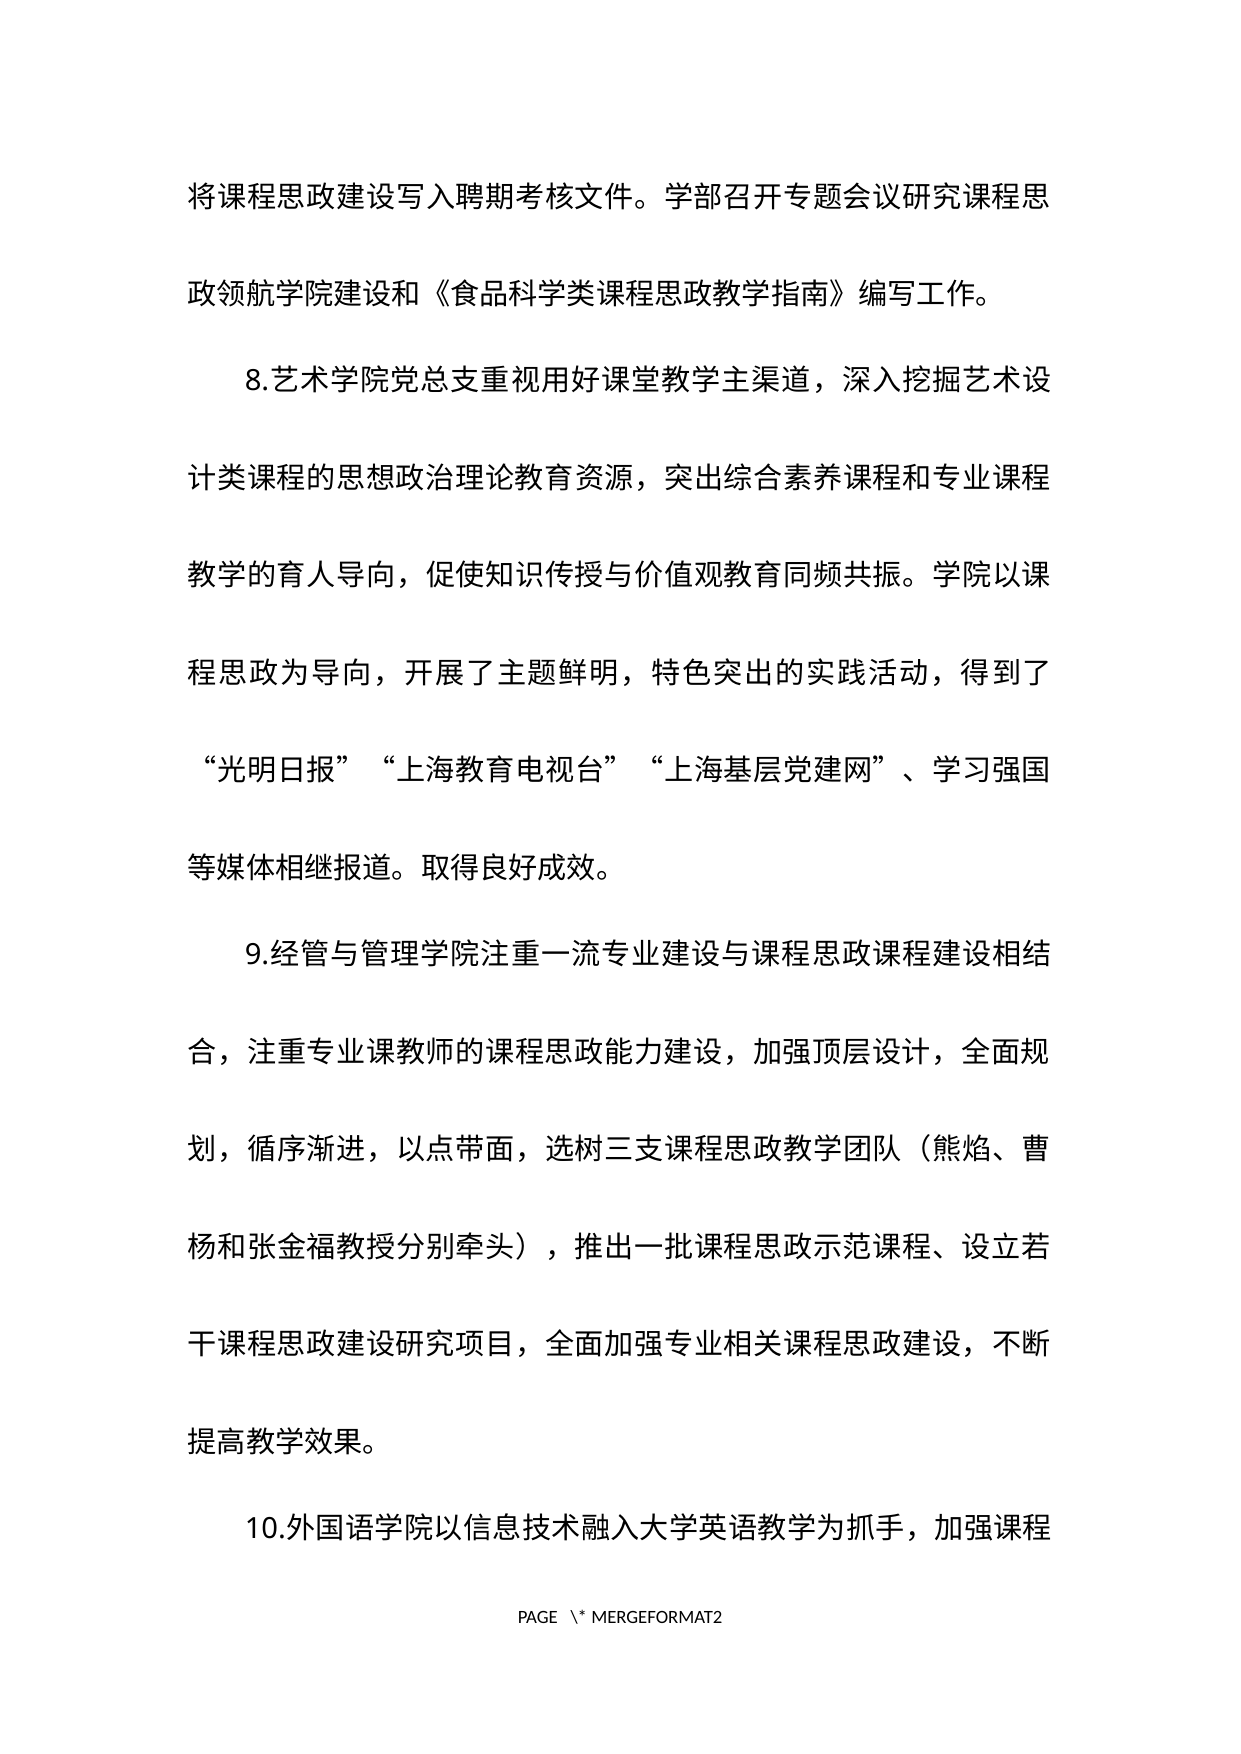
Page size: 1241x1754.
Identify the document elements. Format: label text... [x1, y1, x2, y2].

text 8.艺术学院党总支重视用好课堂教学主渠道，深入挖掘艺术设计类课程的思想政治理论教育资源，突出综合素养课程和专业课程教学的育人导向，促使知识传授与价值观教育同频共振。学院以课程思政为导向，开展了主题鲜明，特色突出的实践活动，得到了“光明日报”“上海教育电视台”“上海基层党建网”、学习强国等媒体相继报道。取得良好成效。 [187, 346, 1053, 898]
text 9.经管与管理学院注重一流专业建设与课程思政课程建设相结合，注重专业课教师的课程思政能力建设，加强顶层设计，全面规划，循序渐进，以点带面，选树三支课程思政教学团队（熊焰、曹杨和张金福教授分别牵头），推出一批课程思政示范课程、设立若干课程思政建设研究项目，全面加强专业相关课程思政建设，不断提高教学效果。 [187, 919, 1053, 1472]
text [187, 1493, 1053, 1558]
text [187, 162, 1053, 324]
